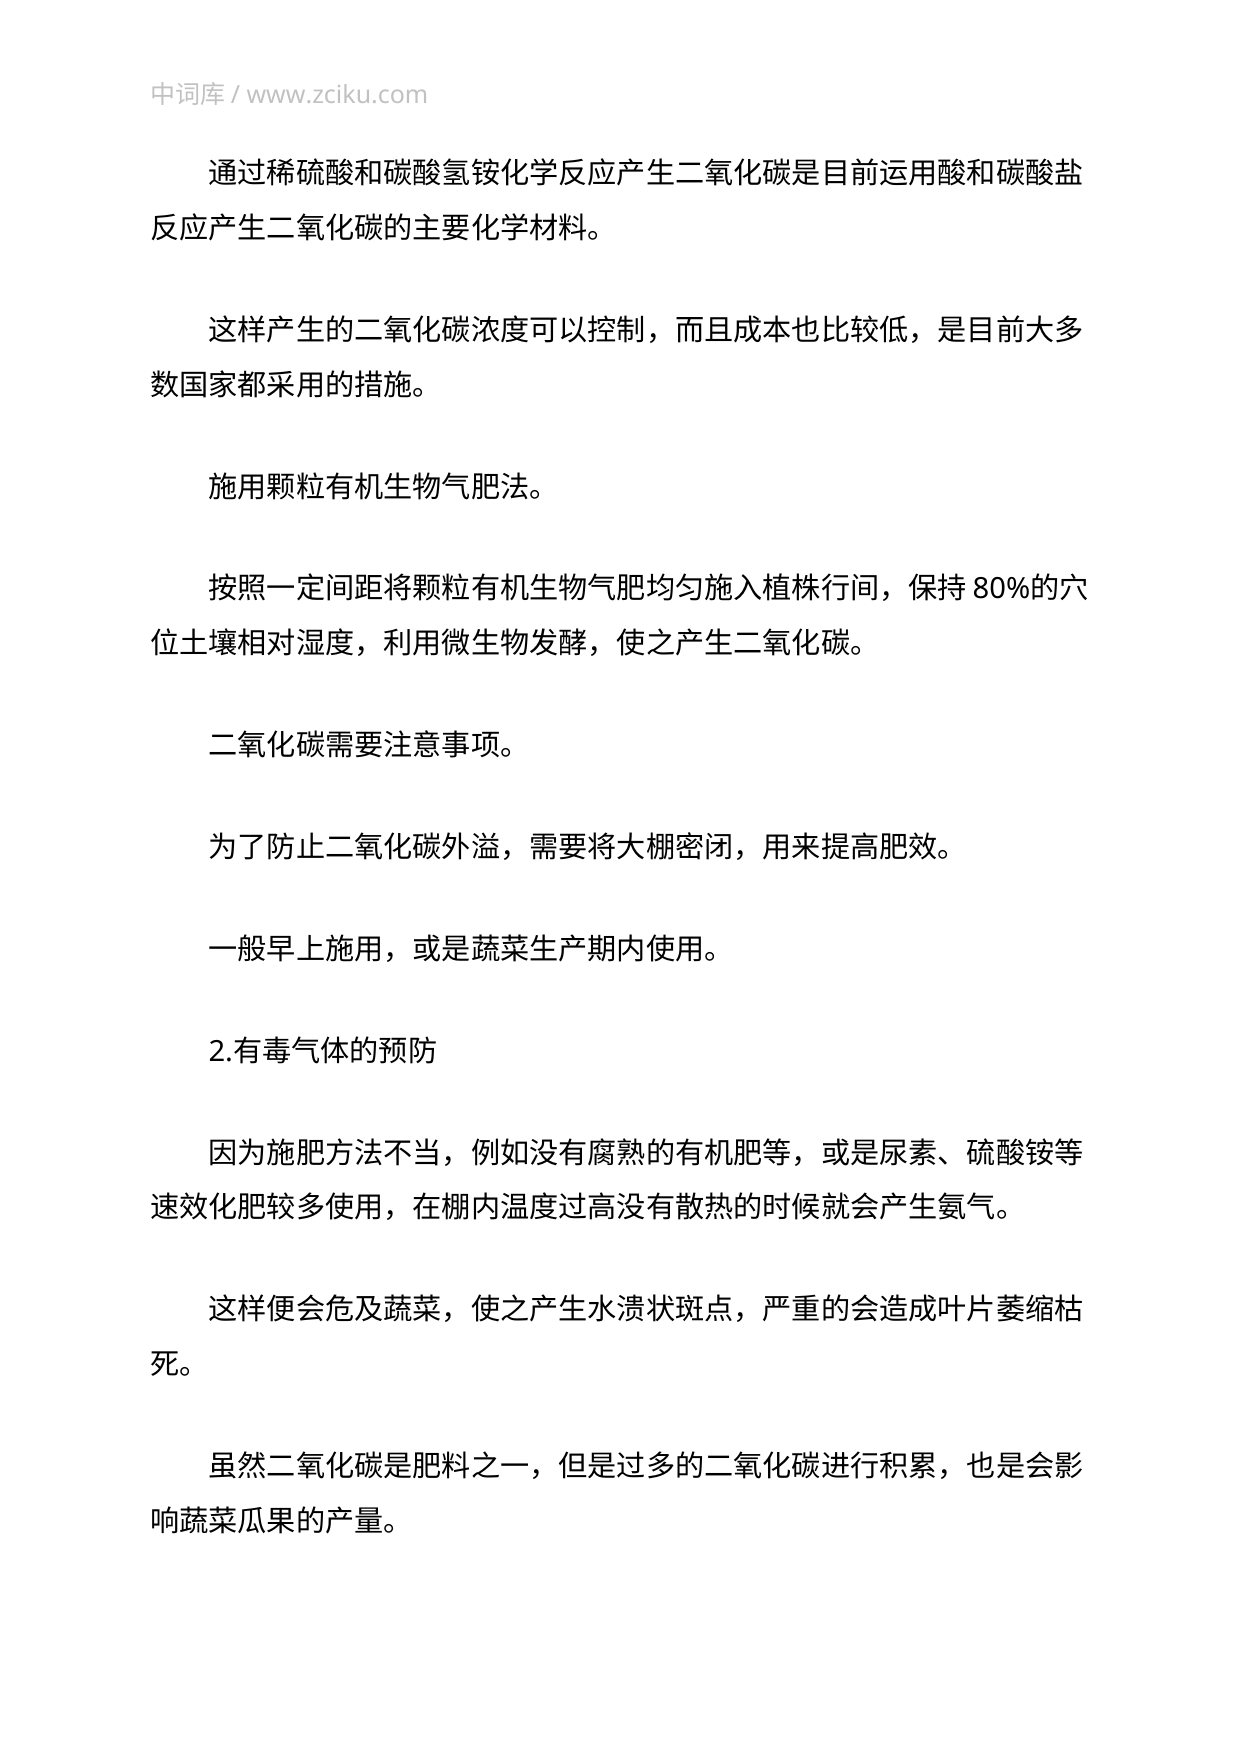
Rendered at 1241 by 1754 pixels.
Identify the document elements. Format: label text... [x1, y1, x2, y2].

text 因为施肥方法不当，例如没有腐熟的有机肥等，或是尿素、硫酸铵等速效化肥较多使用，在棚内温度过高没有散热的时候就会产生氨气。 [150, 1129, 1090, 1226]
text 一般早上施用，或是蔬菜生产期内使用。 [150, 925, 1090, 968]
text 为了防止二氧化碳外溢，需要将大棚密闭，用来提高肥效。 [150, 824, 1090, 866]
text 这样便会危及蔬菜，使之产生水溃状斑点，严重的会造成叶片萎缩枯死。 [150, 1286, 1090, 1383]
text 通过稀硫酸和碳酸氢铵化学反应产生二氧化碳是目前运用酸和碳酸盐反应产生二氧化碳的主要化学材料。 [150, 150, 1090, 247]
text 虽然二氧化碳是肥料之一，但是过多的二氧化碳进行积累，也是会影响蔬菜瓜果的产量。 [150, 1442, 1090, 1540]
text 这样产生的二氧化碳浓度可以控制，而且成本也比较低，是目前大多数国家都采用的措施。 [150, 307, 1090, 404]
text 施用颗粒有机生物气肥法。 [150, 463, 1090, 506]
text 按照一定间距将颗粒有机生物气肥均匀施入植株行间，保持80%的穴位土壤相对湿度，利用微生物发酵，使之产生二氧化碳。 [150, 565, 1090, 662]
text 2.有毒气体的预防 [150, 1027, 1090, 1069]
text 二氧化碳需要注意事项。 [150, 722, 1090, 764]
